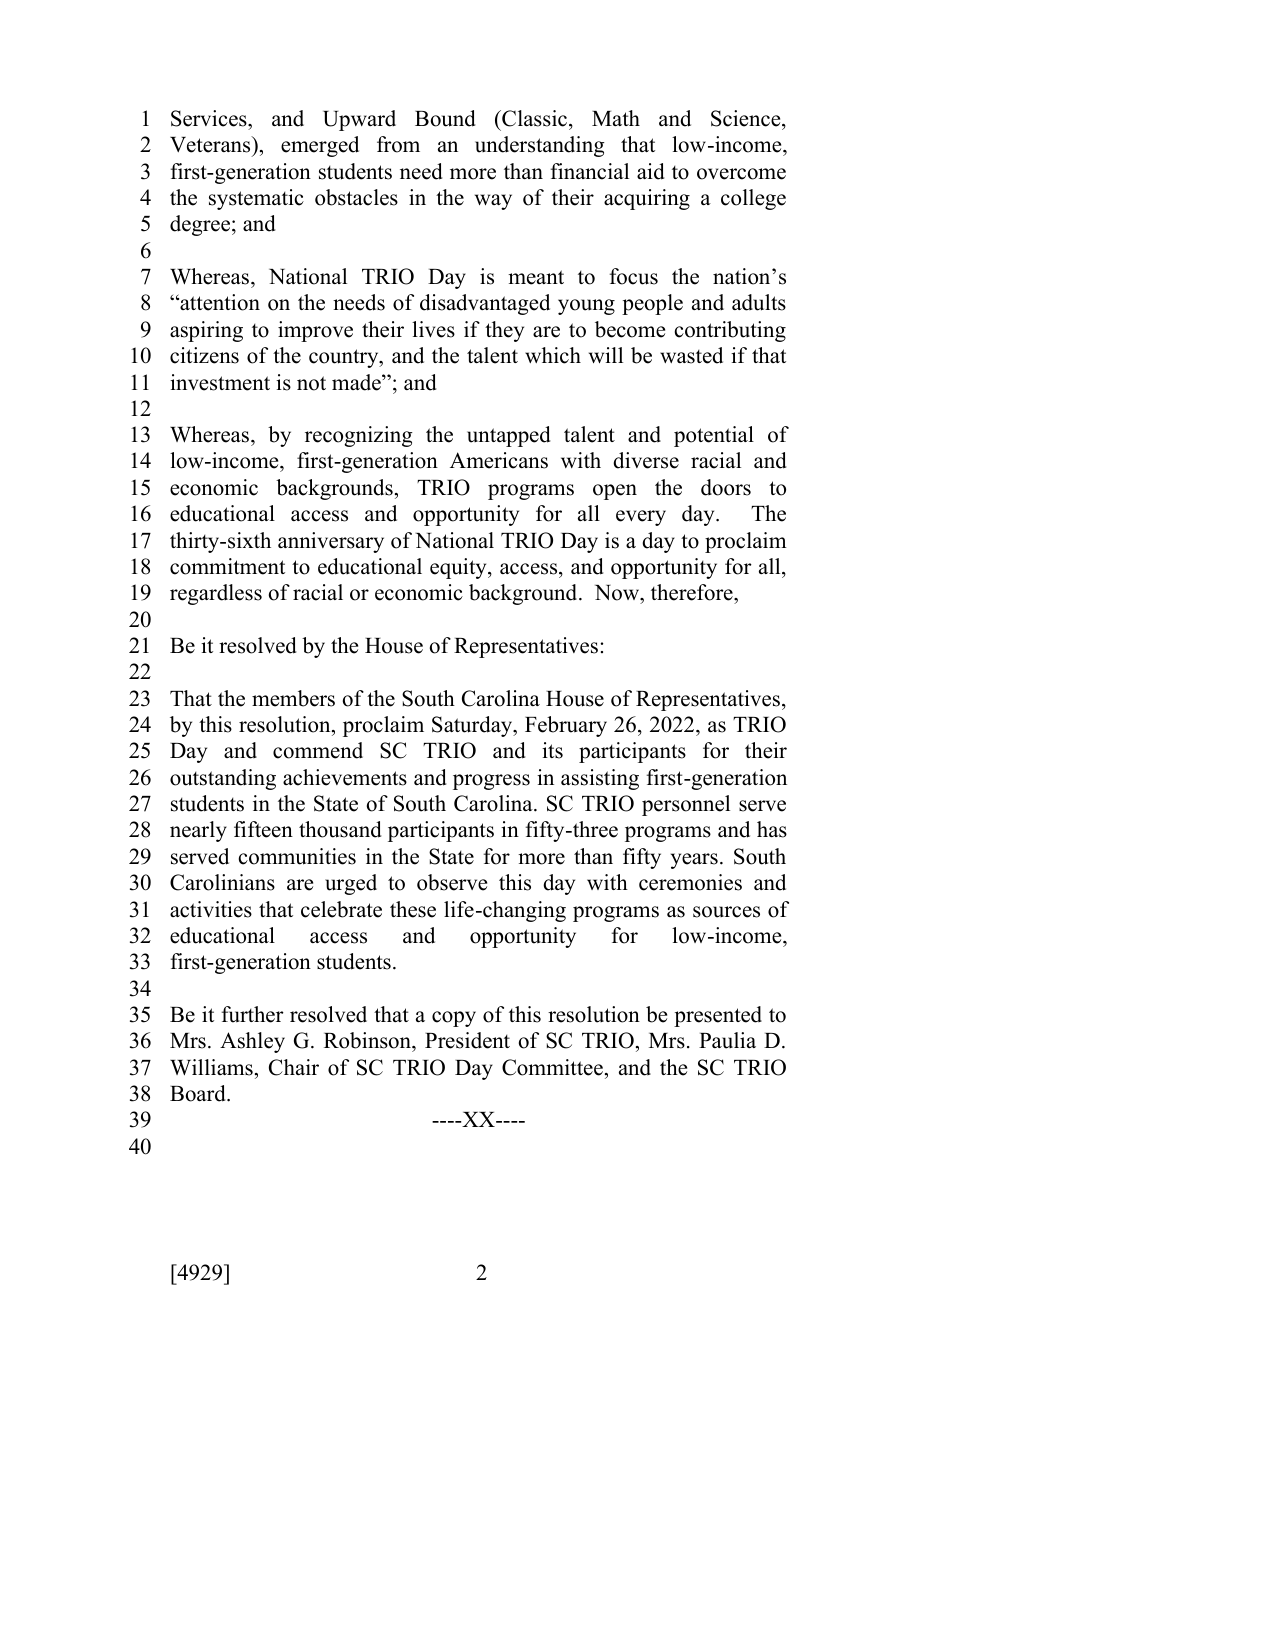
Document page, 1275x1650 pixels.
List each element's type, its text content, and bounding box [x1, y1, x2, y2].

text Be it resolved by the House of Representatives: [169, 632, 787, 658]
text Whereas, by recognizing the untapped talent and potential of low-income, first-generation Americans with diverse racial and economic backgrounds, TRIO programs open the doors to educational access and opportunity for all every day. The thirty-sixth anniversary of National TRIO Day is a day to proclaim commitment to educational equity, access, and opportunity for all, regardless of racial or economic background. Now, therefore, [169, 421, 787, 606]
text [169, 105, 787, 237]
text ----XX---- [169, 1106, 787, 1133]
text Be it further resolved that a copy of this resolution be presented to Mrs. Ashley G. Robinson, President of SC TRIO, Mrs. Paulia D. Williams, Chair of SC TRIO Day Committee, and the SC TRIO Board. [169, 1001, 787, 1106]
text That the members of the South Carolina House of Representatives, by this resolution, proclaim Saturday, February 26, 2022, as TRIO Day and commend SC TRIO and its participants for their outstanding achievements and progress in assisting first-generation students in the State of South Carolina. SC TRIO personnel serve nearly fifteen thousand participants in fifty-three programs and has served communities in the State for more than fifty years. South Carolinians are urged to observe this day with ceremonies and activities that celebrate these life-changing programs as sources of educational access and opportunity for low-income, first-generation students. [169, 685, 787, 975]
text Whereas, National TRIO Day is meant to focus the nation’s “attention on the needs of disadvantaged young people and adults aspiring to improve their lives if they are to become contributing citizens of the country, and the talent which will be wasted if that investment is not made”; and [169, 263, 787, 395]
